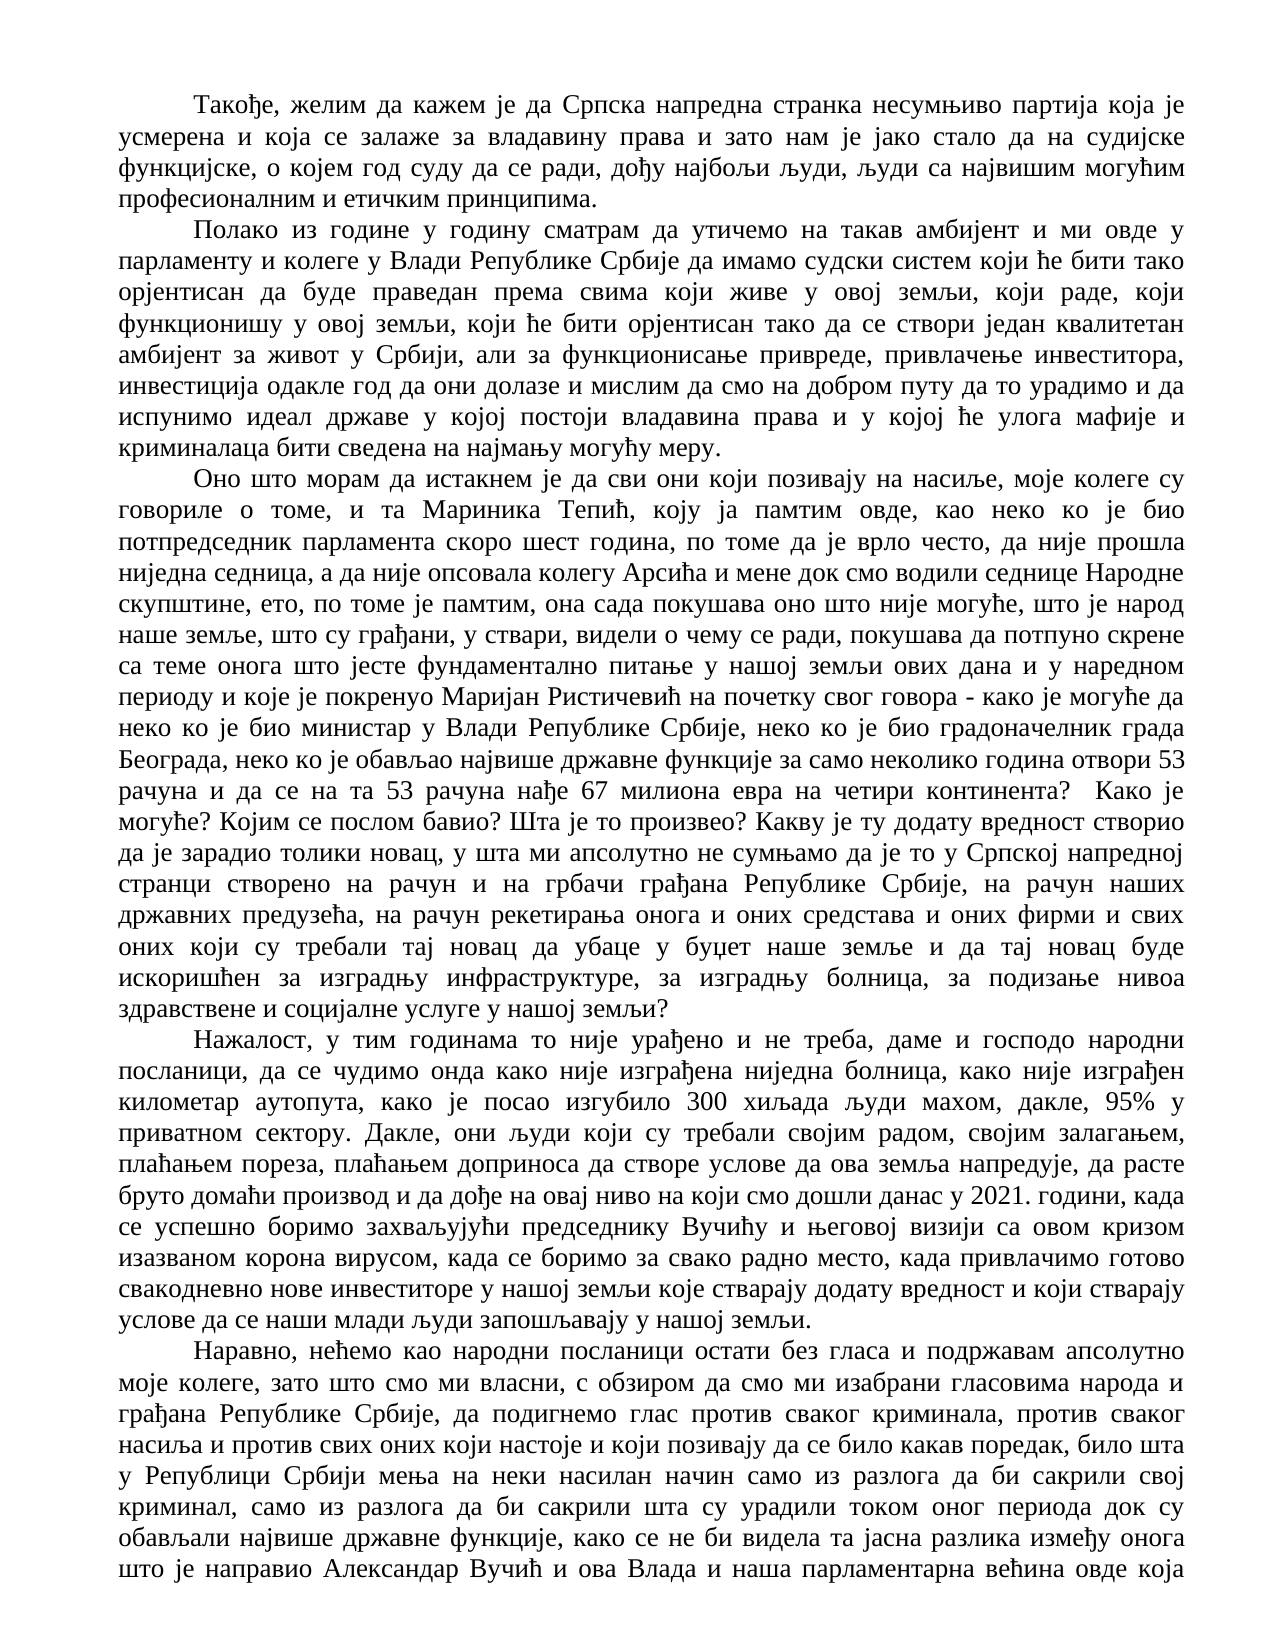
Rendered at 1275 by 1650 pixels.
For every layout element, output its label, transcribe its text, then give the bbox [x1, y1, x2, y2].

text Такође, желим да кажем је да Српска напредна странка несумњиво партија која је усмерена и која се залаже за владавину права и зато нам је јако стало да на судијске функцијске, о којем год суду да се ради, дођу најбољи људи, људи са највишим могућим професионалним и етичким принципима. [118, 89, 1186, 213]
text Полако из године у годину сматрам да утичемо на такав амбијент и ми овде у парламенту и колеге у Влади Републике Србије да имамо судски систем који ће бити тако орјентисан да буде праведан према свима који живе у овој земљи, који раде, који функционишу у овој земљи, који ће бити орјентисан тако да се створи један квалитетан амбијент за живот у Србији, али за функционисање привреде, привлачење инвеститора, инвестиција одакле год да они долазе и мислим да смо на добром путу да то урадимо и да испунимо идеал државе у којој постоји владавина права и у којој ће улога мафије и криминалаца бити сведена на најмању могућу меру. [118, 213, 1186, 462]
text Нажалост, у тим годинама то није урађено и не треба, даме и господо народни посланици, да се чудимо онда како није изграђена ниједна болница, како није изграђен километар аутопута, како је посао изгубило 300 хиљада људи махом, дакле, 95% у приватном сектору. Дакле, они људи који су требали својим радом, својим залагањем, плаћањем пореза, плаћањем доприноса да створе услове да ова земља напредује, да расте бруто домаћи производ и да дође на овај ниво на који смо дошли данас у 2021. години, када се успешно боримо захваљујући председнику Вучићу и његовој визији са овом кризом изазваном корона вирусом, када се боримо за свако радно место, када привлачимо готово свакодневно нове инвеститоре у нашој земљи које стварају додату вредност и који стварају услове да се наши млади људи запошљавају у нашој земљи. [118, 1023, 1186, 1334]
text Оно што морам да истакнем је да сви они који позивају на насиље, моје колеге су говориле о томе, и та Мариника Тепић, коју ја памтим овде, као неко ко је био потпредседник парламента скоро шест година, по томе да је врло често, да није прошла ниједна седница, а да није опсовала колегу Арсића и мене док смо водили седнице Народне скупштине, ето, по томе је памтим, она сада покушава оно што није могуће, што је народ наше земље, што су грађани, у ствари, видели о чему се ради, покушава да потпуно скрене са теме онога што јесте фундаментално питање у нашој земљи ових дана и у наредном периоду и које је покренуо Маријан Ристичевић на почетку свог говора - како је могуће да неко ко је био министар у Влади Републике Србије, неко ко је био градоначелник града Београда, неко ко је обављао највише државне функције за само неколико година отвори 53 рачуна и да се на та 53 рачуна нађе 67 милиона евра на четири континента? Како је могуће? Којим се послом бавио? Шта је то произвео? Какву је ту додату вредност створио да је зарадио толики новац, у шта ми апсолутно не сумњамо да је то у Српској напредној странци створено на рачун и на грбачи грађана Републике Србије, на рачун наших државних предузећа, на рачун рекетирања онога и оних средстава и оних фирми и свих оних који су требали тај новац да убаце у буџет наше земље и да тај новац буде искоришћен за изградњу инфраструктуре, за изградњу болница, за подизање нивоа здравствене и социјалне услуге у нашој земљи? [118, 462, 1186, 1023]
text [118, 1334, 1186, 1584]
